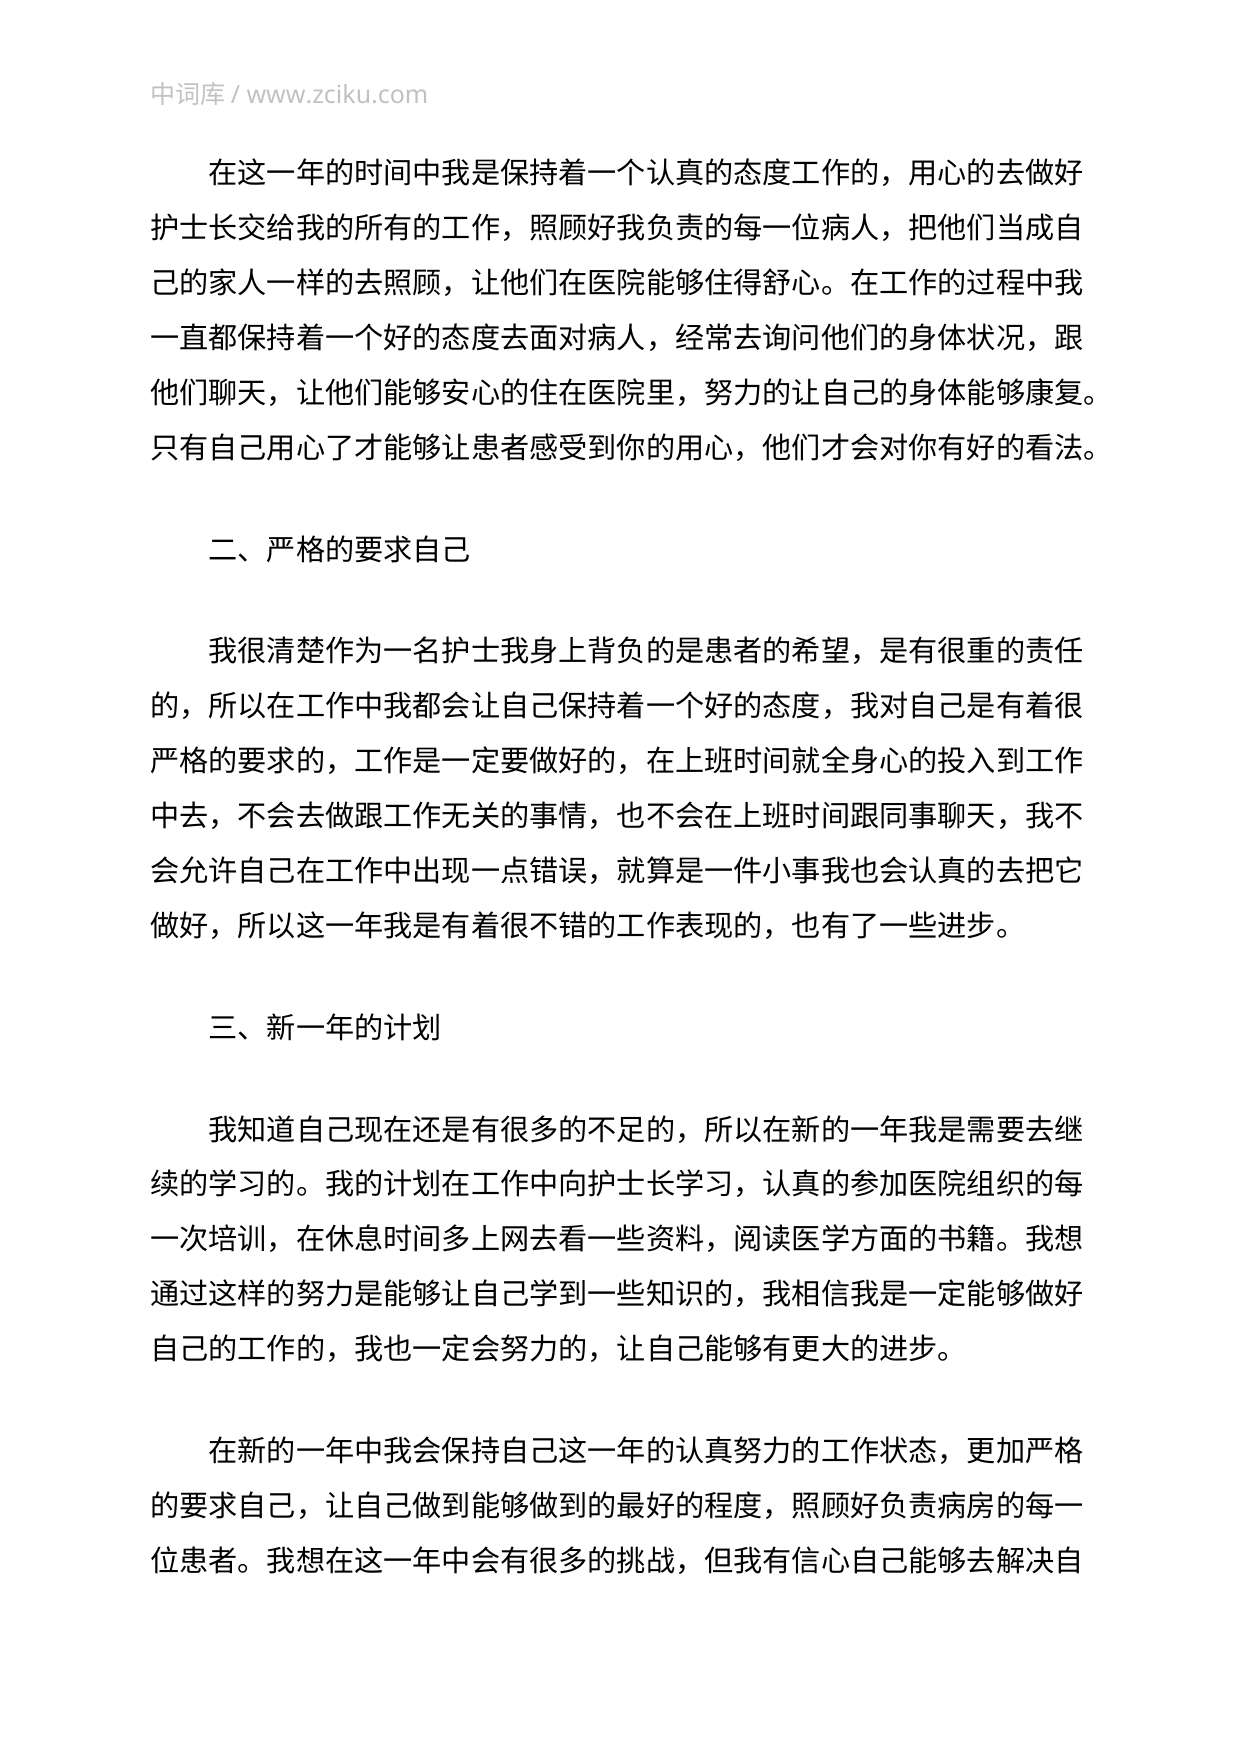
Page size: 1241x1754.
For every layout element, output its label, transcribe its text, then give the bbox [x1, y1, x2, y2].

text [150, 1427, 1090, 1579]
text 二、严格的要求自己 [150, 526, 1090, 568]
text 三、新一年的计划 [150, 1004, 1090, 1047]
text 我知道自己现在还是有很多的不足的，所以在新的一年我是需要去继续的学习的。我的计划在工作中向护士长学习，认真的参加医院组织的每一次培训，在休息时间多上网去看一些资料，阅读医学方面的书籍。我想通过这样的努力是能够让自己学到一些知识的，我相信我是一定能够做好自己的工作的，我也一定会努力的，让自己能够有更大的进步。 [150, 1106, 1090, 1368]
text 我很清楚作为一名护士我身上背负的是患者的希望，是有很重的责任的，所以在工作中我都会让自己保持着一个好的态度，我对自己是有着很严格的要求的，工作是一定要做好的，在上班时间就全身心的投入到工作中去，不会去做跟工作无关的事情，也不会在上班时间跟同事聊天，我不会允许自己在工作中出现一点错误，就算是一件小事我也会认真的去把它做好，所以这一年我是有着很不错的工作表现的，也有了一些进步。 [150, 628, 1090, 945]
text 在这一年的时间中我是保持着一个认真的态度工作的，用心的去做好护士长交给我的所有的工作，照顾好我负责的每一位病人，把他们当成自己的家人一样的去照顾，让他们在医院能够住得舒心。在工作的过程中我一直都保持着一个好的态度去面对病人，经常去询问他们的身体状况，跟他们聊天，让他们能够安心的住在医院里，努力的让自己的身体能够康复。只有自己用心了才能够让患者感受到你的用心，他们才会对你有好的看法。 [150, 150, 1090, 467]
